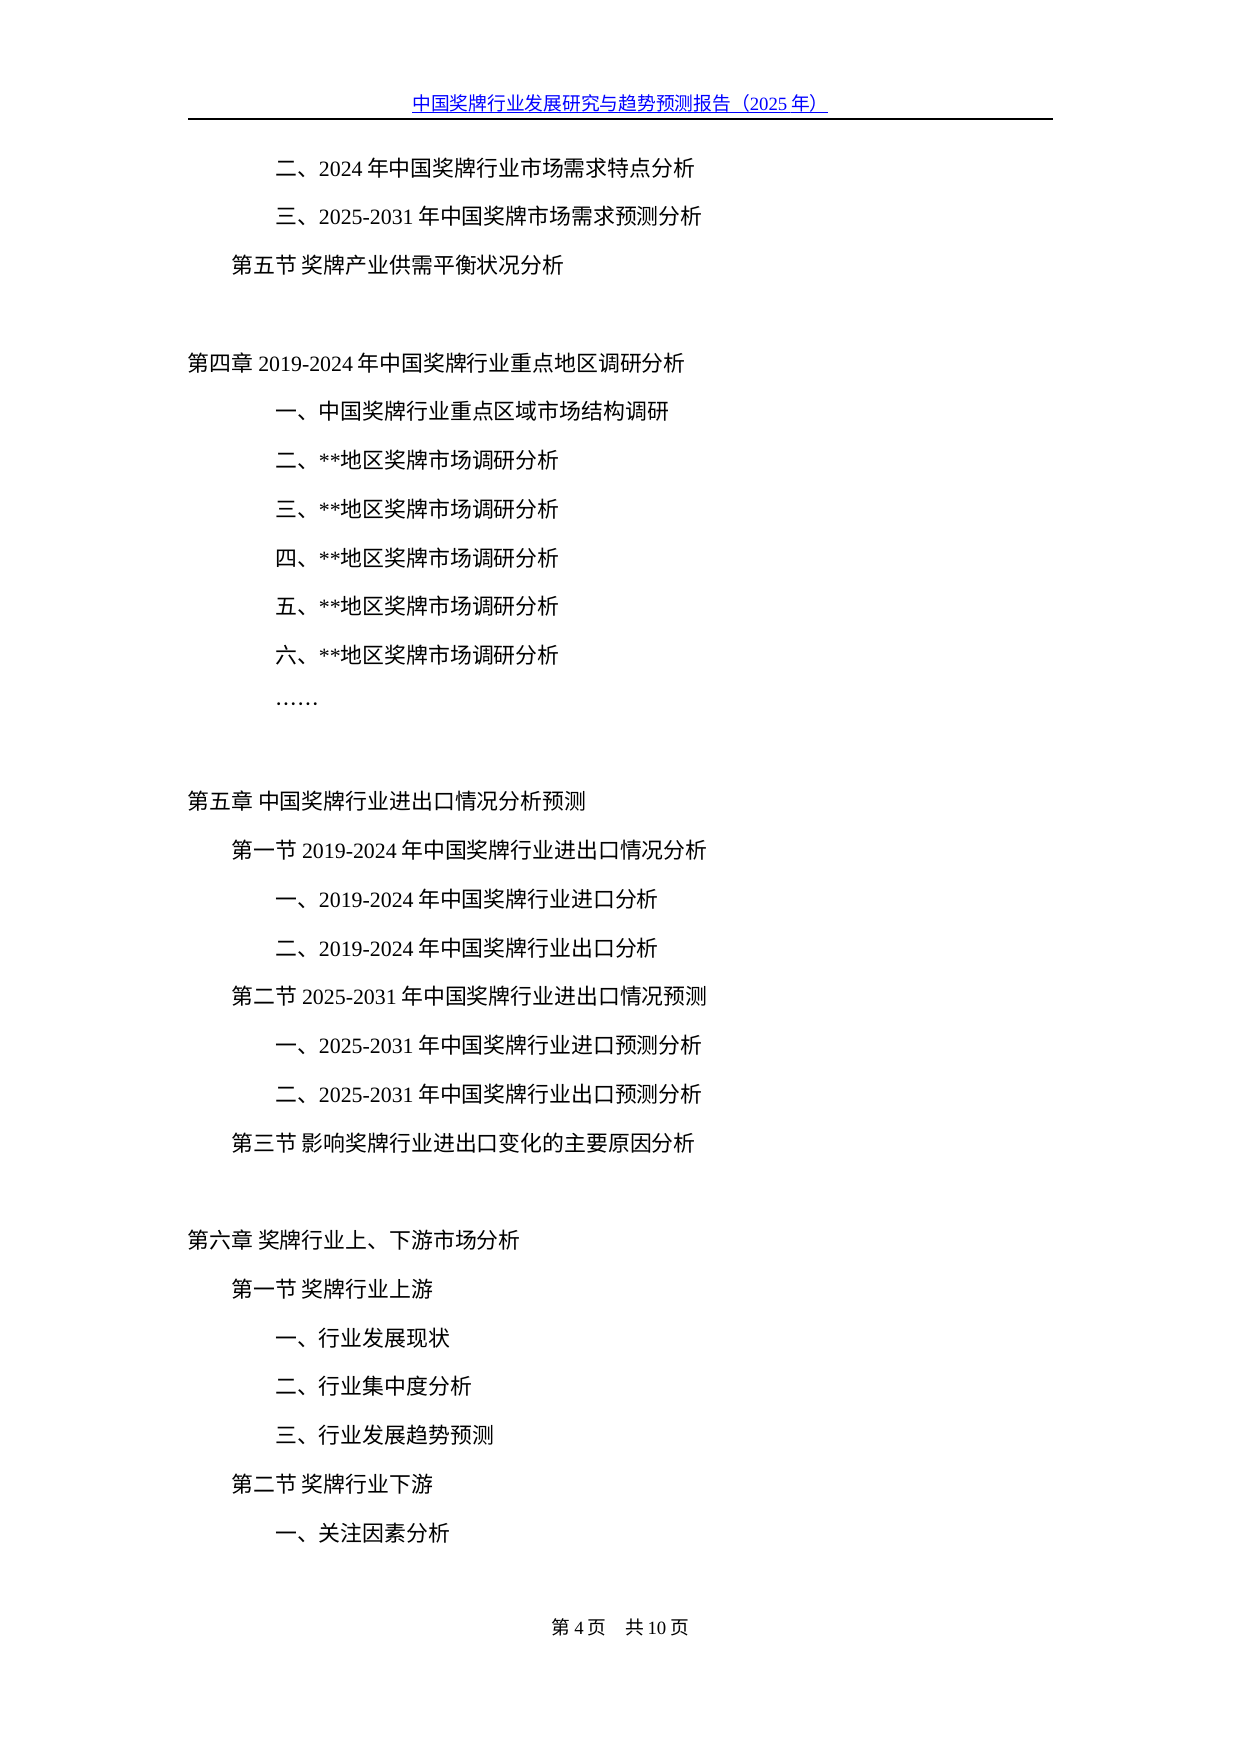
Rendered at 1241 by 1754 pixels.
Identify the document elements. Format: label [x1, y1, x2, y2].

text [187, 150, 1053, 1548]
